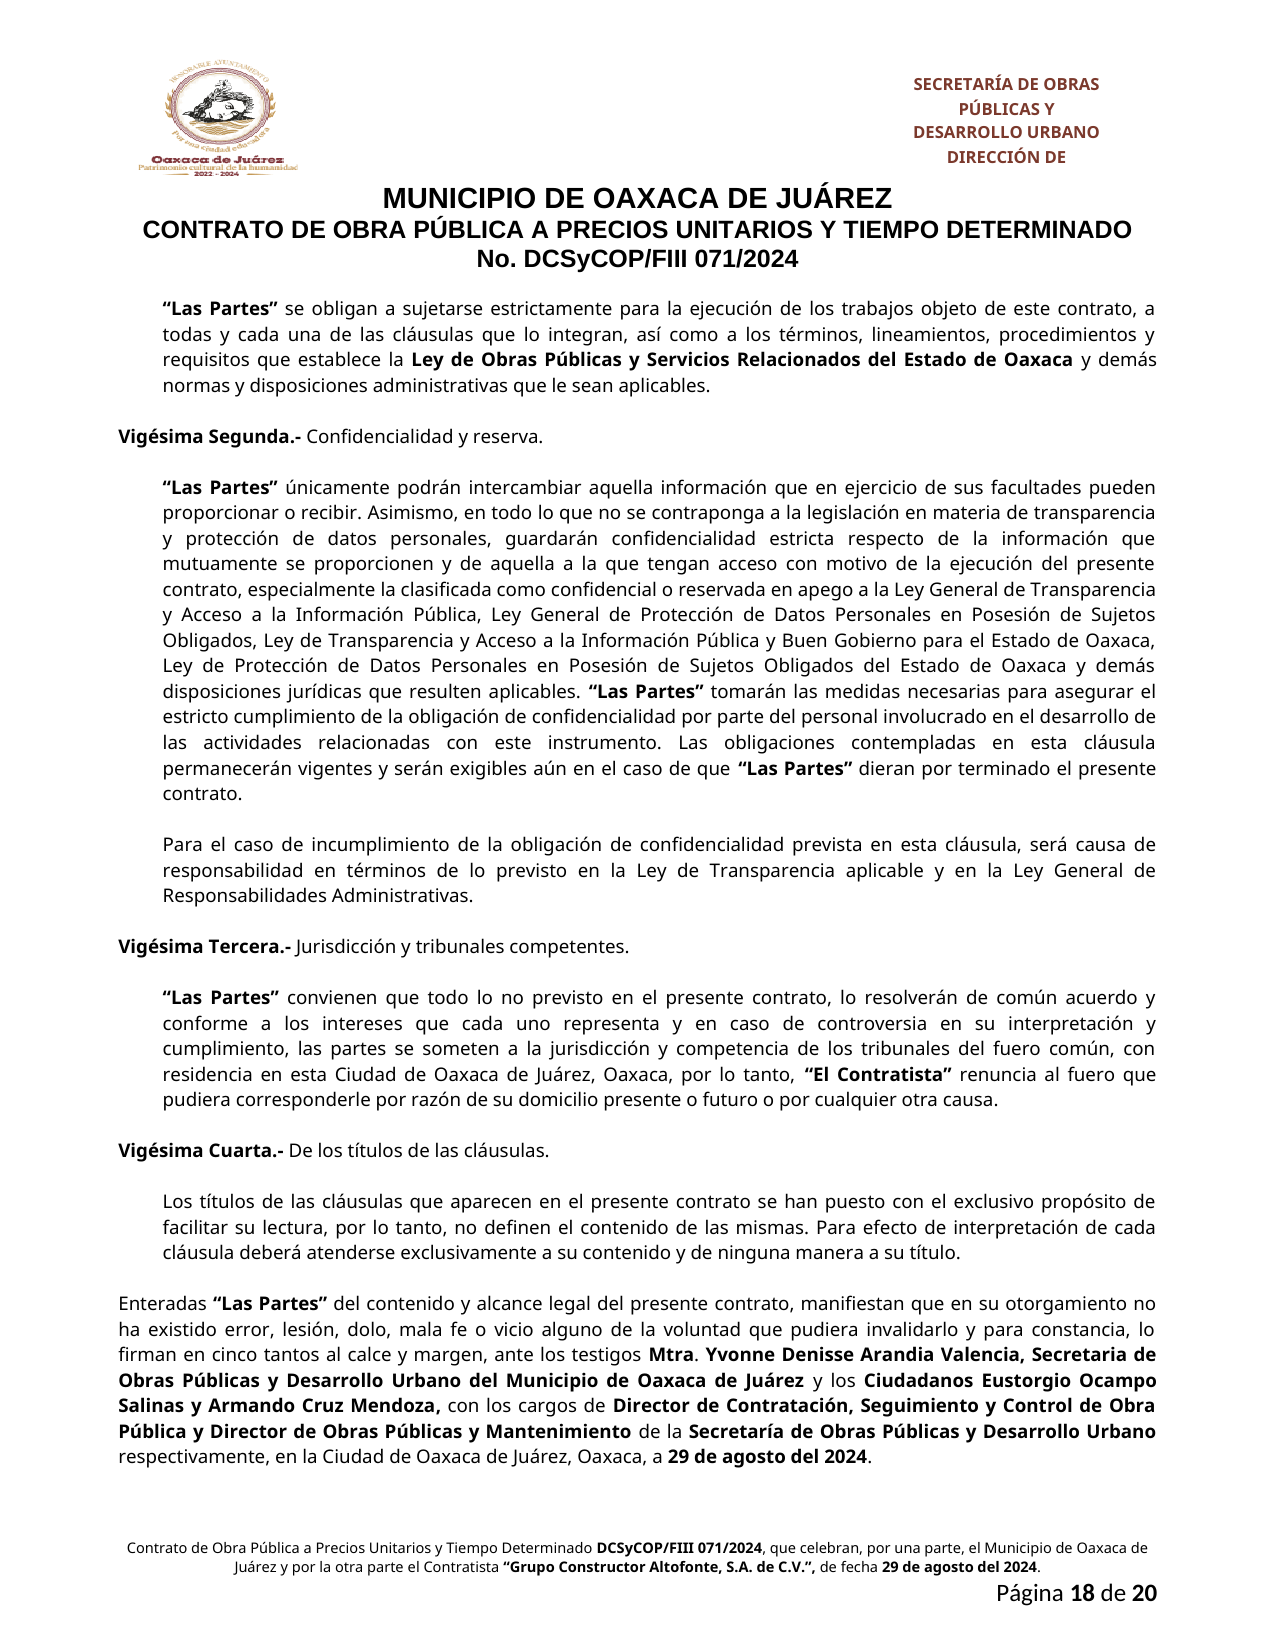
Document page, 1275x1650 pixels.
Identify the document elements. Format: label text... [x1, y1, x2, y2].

text Vigésima Tercera.- Jurisdicción y tribunales competentes. [118, 933, 1157, 959]
text Enteradas “Las Partes” del contenido y alcance legal del presente contrato, manifiestan que en su otorgamiento no ha existido error, lesión, dolo, mala fe o vicio alguno de la voluntad que pudiera invalidarlo y para constancia, lo firman en cinco tantos al calce y margen, ante los testigos Mtra. Yvonne Denisse Arandia Valencia, Secretaria de Obras Públicas y Desarrollo Urbano del Municipio de Oaxaca de Juárez y los Ciudadanos Eustorgio Ocampo Salinas y Armando Cruz Mendoza, con los cargos de Director de Contratación, Seguimiento y Control de Obra Pública y Director de Obras Públicas y Mantenimiento de la Secretaría de Obras Públicas y Desarrollo Urbano respectivamente, en la Ciudad de Oaxaca de Juárez, Oaxaca, a 29 de agosto del 2024. [118, 1291, 1157, 1469]
text “Las Partes” únicamente podrán intercambiar aquella información que en ejercicio de sus facultades pueden proporcionar o recibir. Asimismo, en todo lo que no se contraponga a la legislación en materia de transparencia y protección de datos personales, guardarán confidencialidad estricta respecto de la información que mutuamente se proporcionen y de aquella a la que tengan acceso con motivo de la ejecución del presente contrato, especialmente la clasificada como confidencial o reservada en apego a la Ley General de Transparencia y Acceso a la Información Pública, Ley General de Protección de Datos Personales en Posesión de Sujetos Obligados, Ley de Transparencia y Acceso a la Información Pública y Buen Gobierno para el Estado de Oaxaca, Ley de Protección de Datos Personales en Posesión de Sujetos Obligados del Estado de Oaxaca y demás disposiciones jurídicas que resulten aplicables. “Las Partes” tomarán las medidas necesarias para asegurar el estricto cumplimiento de la obligación de confidencialidad por parte del personal involucrado en el desarrollo de las actividades relacionadas con este instrumento. Las obligaciones contempladas en esta cláusula permanecerán vigentes y serán exigibles aún en el caso de que “Las Partes” dieran por terminado el presente contrato. [162, 474, 1157, 806]
text “Las Partes” convienen que todo lo no previsto en el presente contrato, lo resolverán de común acuerdo y conforme a los intereses que cada uno representa y en caso de controversia en su interpretación y cumplimiento, las partes se someten a la jurisdicción y competencia de los tribunales del fuero común, con residencia en esta Ciudad de Oaxaca de Juárez, Oaxaca, por lo tanto, “El Contratista” renuncia al fuero que pudiera corresponderle por razón de su domicilio presente o futuro o por cualquier otra causa. [162, 984, 1157, 1112]
text Para el caso de incumplimiento de la obligación de confidencialidad prevista en esta cláusula, será causa de responsabilidad en términos de lo previsto en la Ley de Transparencia aplicable y en la Ley General de Responsabilidades Administrativas. [162, 831, 1157, 908]
text Vigésima Cuarta.- De los títulos de las cláusulas. [118, 1138, 1157, 1163]
text Vigésima Segunda.- Confidencialidad y reserva. [118, 423, 1157, 448]
text “Las Partes” se obligan a sujetarse estrictamente para la ejecución de los trabajos objeto de este contrato, a todas y cada una de las cláusulas que lo integran, así como a los términos, lineamientos, procedimientos y requisitos que establece la Ley de Obras Públicas y Servicios Relacionados del Estado de Oaxaca y demás normas y disposiciones administrativas que le sean aplicables. [162, 295, 1157, 397]
text Los títulos de las cláusulas que aparecen en el presente contrato se han puesto con el exclusivo propósito de facilitar su lectura, por lo tanto, no definen el contenido de las mismas. Para efecto de interpretación de cada cláusula deberá atenderse exclusivamente a su contenido y de ninguna manera a su título. [162, 1189, 1157, 1265]
